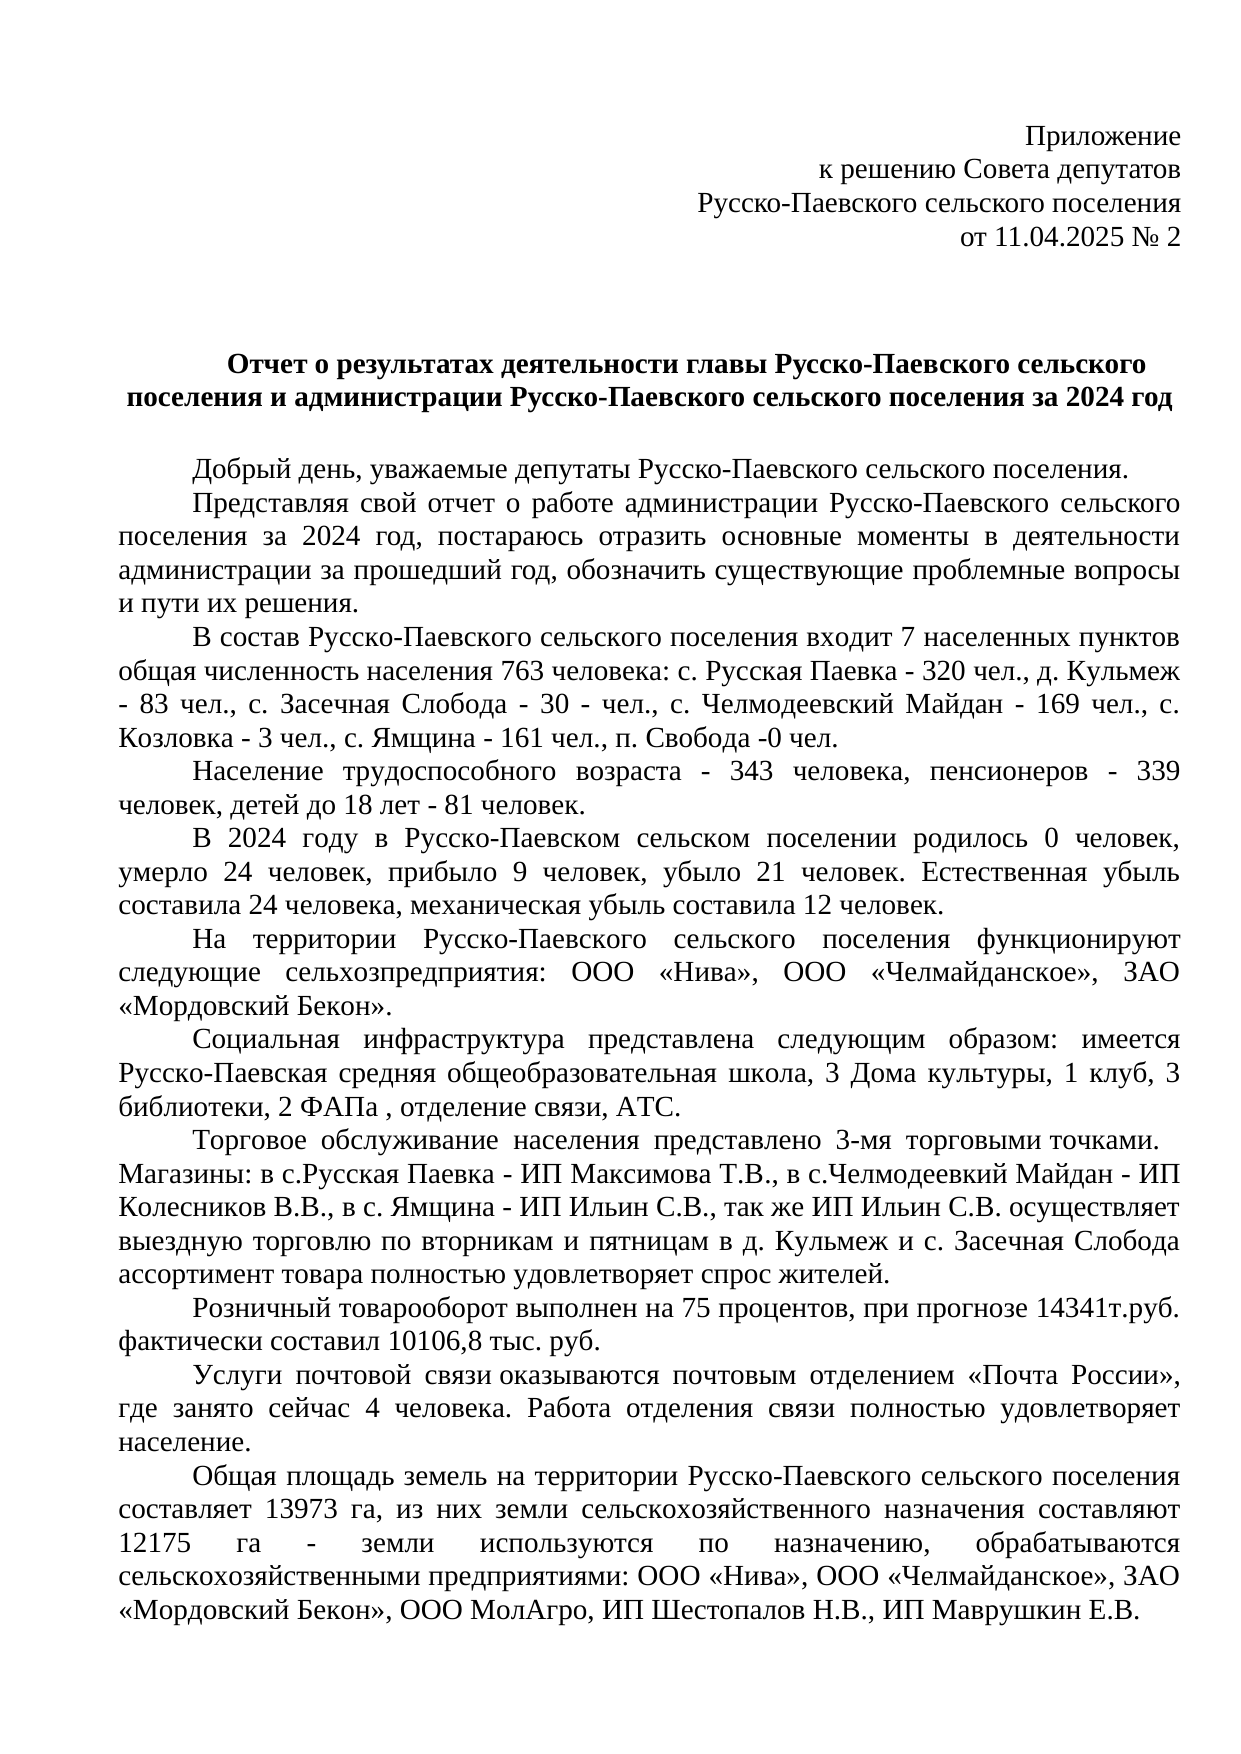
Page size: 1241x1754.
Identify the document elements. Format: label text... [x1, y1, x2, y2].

text Общая площадь земель на территории Русско-Паевского сельского поселения составляет 13973 га, из них земли сельскохозяйственного назначения составляют 12175 га - земли используются по назначению, обрабатываются сельскохозяйственными предприятиями: ООО «Нива», ООО «Челмайданское», ЗАО «Мордовский Бекон», ООО МолАгро, ИП Шестопалов Н.В., ИП Маврушкин Е.В. [118, 1458, 1181, 1625]
text Отчет о результатах деятельности главы Русско-Паевского сельского поселения и администрации Русско-Паевского сельского поселения за 2024 год [118, 346, 1181, 413]
text Торговое обслуживание населения представлено 3-мя торговыми точками. Магазины: в с.Русская Паевка - ИП Максимова Т.В., в с.Челмодеевкий Майдан - ИП Колесников В.В., в с. Ямщина - ИП Ильин С.В., так же ИП Ильин С.В. осуществляет выездную торговлю по вторникам и пятницам в д. Кульмеж и с. Засечная Слобода ассортимент товара полностью удовлетворяет спрос жителей. [118, 1122, 1181, 1290]
text Добрый день, уважаемые депутаты Русско-Паевского сельского поселения. [118, 451, 1181, 485]
text Население трудоспособного возраста - 343 человека, пенсионеров - 339 человек, детей до 18 лет - 81 человек. [118, 753, 1181, 820]
text Представляя свой отчет о работе администрации Русско-Паевского сельского поселения за 2024 год, постараюсь отразить основные моменты в деятельности администрации за прошедший год, обозначить существующие проблемные вопросы и пути их решения. [118, 485, 1181, 619]
text Русско-Паевского сельского поселения [118, 185, 1181, 219]
text Розничный товарооборот выполнен на 75 процентов, при прогнозе 14341т.руб. фактически составил 10106,8 тыс. руб. [118, 1290, 1181, 1357]
text Социальная инфраструктура представлена следующим образом: имеется Русско-Паевская средняя общеобразовательная школа, 3 Дома культуры, 1 клуб, 3 библиотеки, 2 ФАПа , отделение связи, АТС. [118, 1022, 1181, 1122]
text от 11.04.2025 № 2 [118, 219, 1181, 252]
text В 2024 году в Русско-Паевском сельском поселении родилось 0 человек, умерло 24 человек, прибыло 9 человек, убыло 21 человек. Естественная убыль составила 24 человека, механическая убыль составила 12 человек. [118, 820, 1181, 921]
text В состав Русско-Паевского сельского поселения входит 7 населенных пунктов общая численность населения 763 человека: с. Русская Паевка - 320 чел., д. Кульмеж - 83 чел., с. Засечная Слобода - 30 - чел., с. Челмодеевский Майдан - 169 чел., с. Козловка - 3 чел., с. Ямщина - 161 чел., п. Свобода -0 чел. [118, 619, 1181, 753]
text к решению Совета депутатов [118, 152, 1181, 185]
text Приложение [118, 118, 1181, 152]
text На территории Русско-Паевского сельского поселения функционируют следующие сельхозпредприятия: ООО «Нива», ООО «Челмайданское», ЗАО «Мордовский Бекон». [118, 921, 1181, 1022]
text Услуги почтовой связи оказываются почтовым отделением «Почта России», где занято сейчас 4 человека. Работа отделения связи полностью удовлетворяет население. [118, 1357, 1181, 1458]
